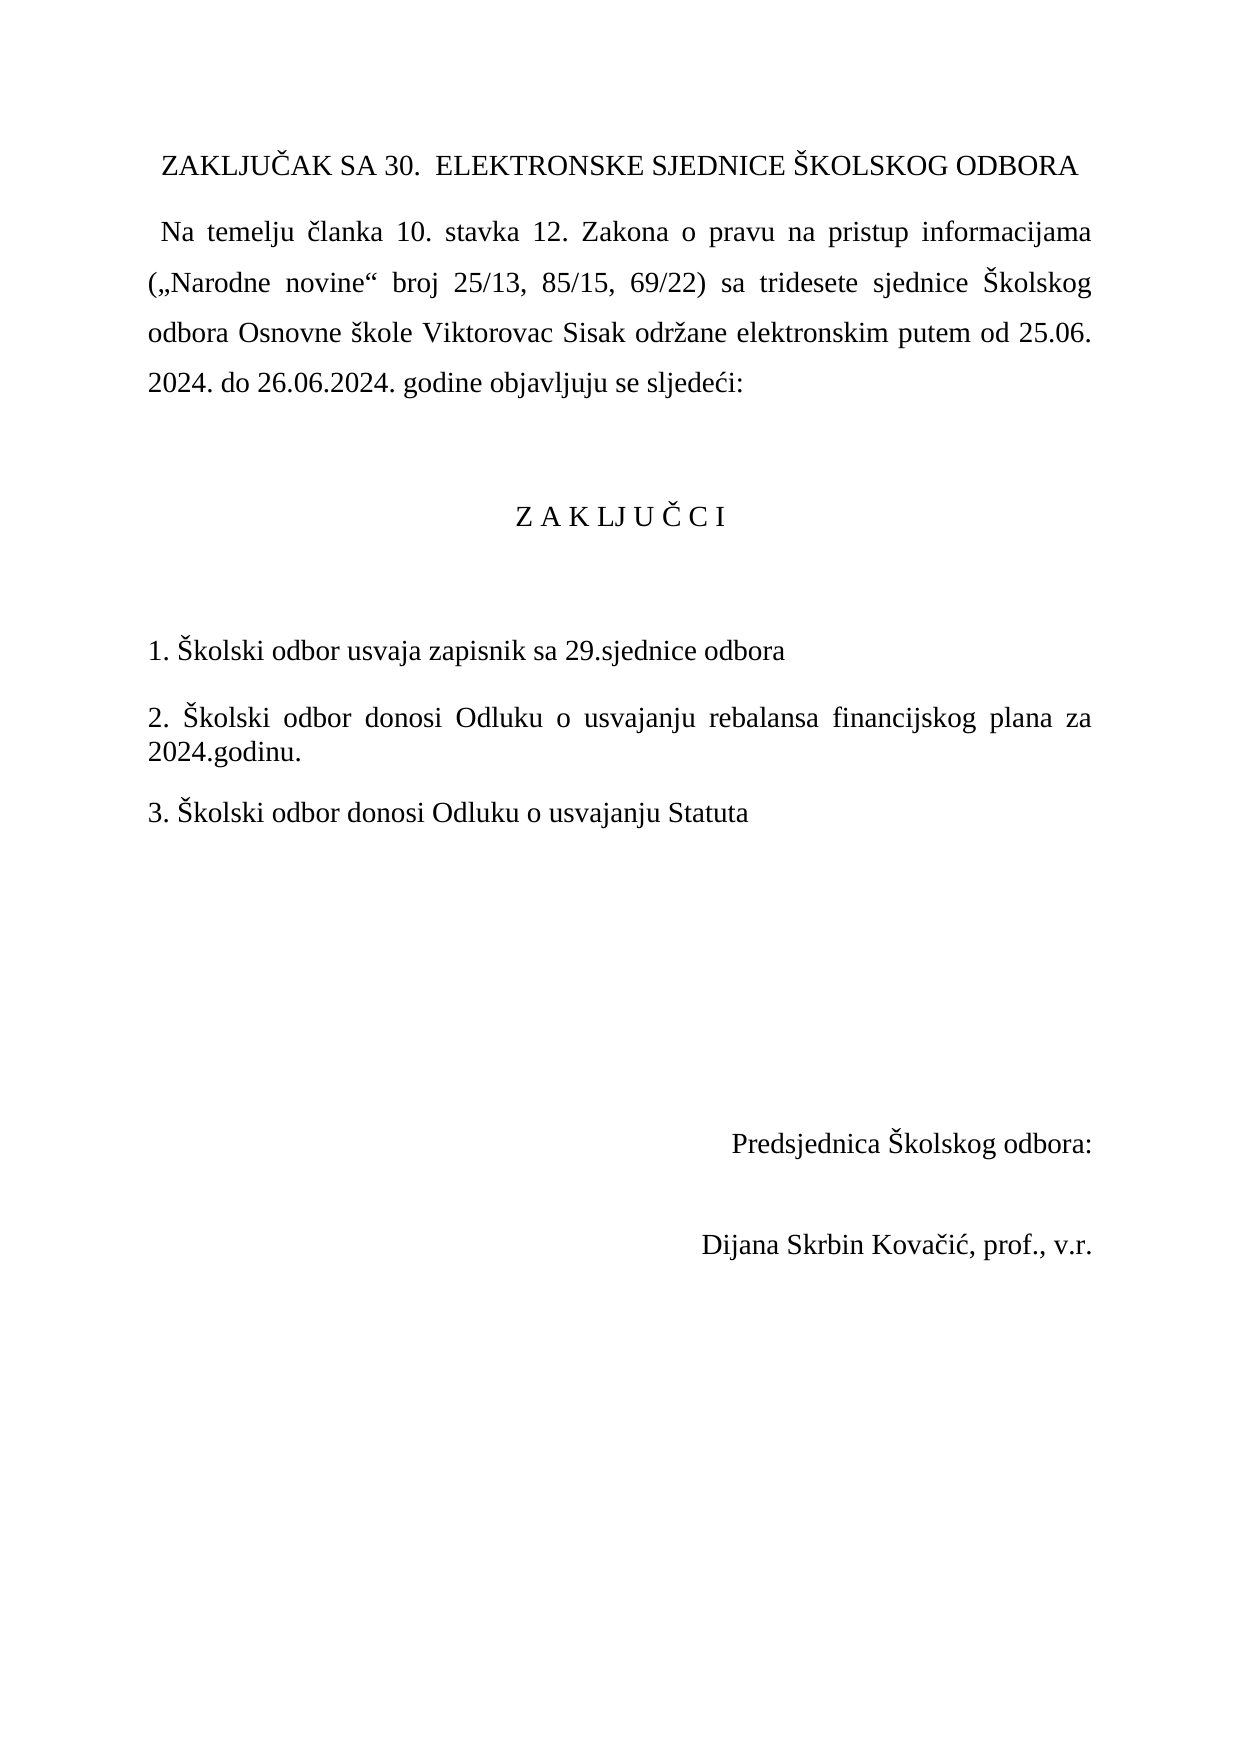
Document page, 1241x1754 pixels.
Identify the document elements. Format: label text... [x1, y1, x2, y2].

list Predsjednica Školskog odbora: [665, 1126, 1093, 1160]
text 2. Školski odbor donosi Odluku o usvajanju rebalansa financijskog plana za 2024.godinu. [148, 701, 1093, 768]
text 1. Školski odbor usvaja zapisnik sa 29.sjednice odbora [148, 633, 1093, 667]
text Z A K LJ U Č C I [148, 499, 1093, 533]
text ZAKLJUČAK SA 30. ELEKTRONSKE SJEDNICE ŠKOLSKOG ODBORA [148, 148, 1093, 181]
text 3. Školski odbor donosi Odluku o usvajanju Statuta [148, 796, 1093, 829]
list Dijana Skrbin Kovačić, prof., v.r. [665, 1227, 1093, 1260]
text Na temelju članka 10. stavka 12. Zakona o pravu na pristup informacijama („Narodne novine“ broj 25/13, 85/15, 69/22) sa tridesete sjednice Školskog odbora Osnovne škole Viktorovac Sisak održane elektronskim putem od 25.06. 2024. do 26.06.2024. godine objavljuju se sljedeći: [148, 214, 1093, 399]
